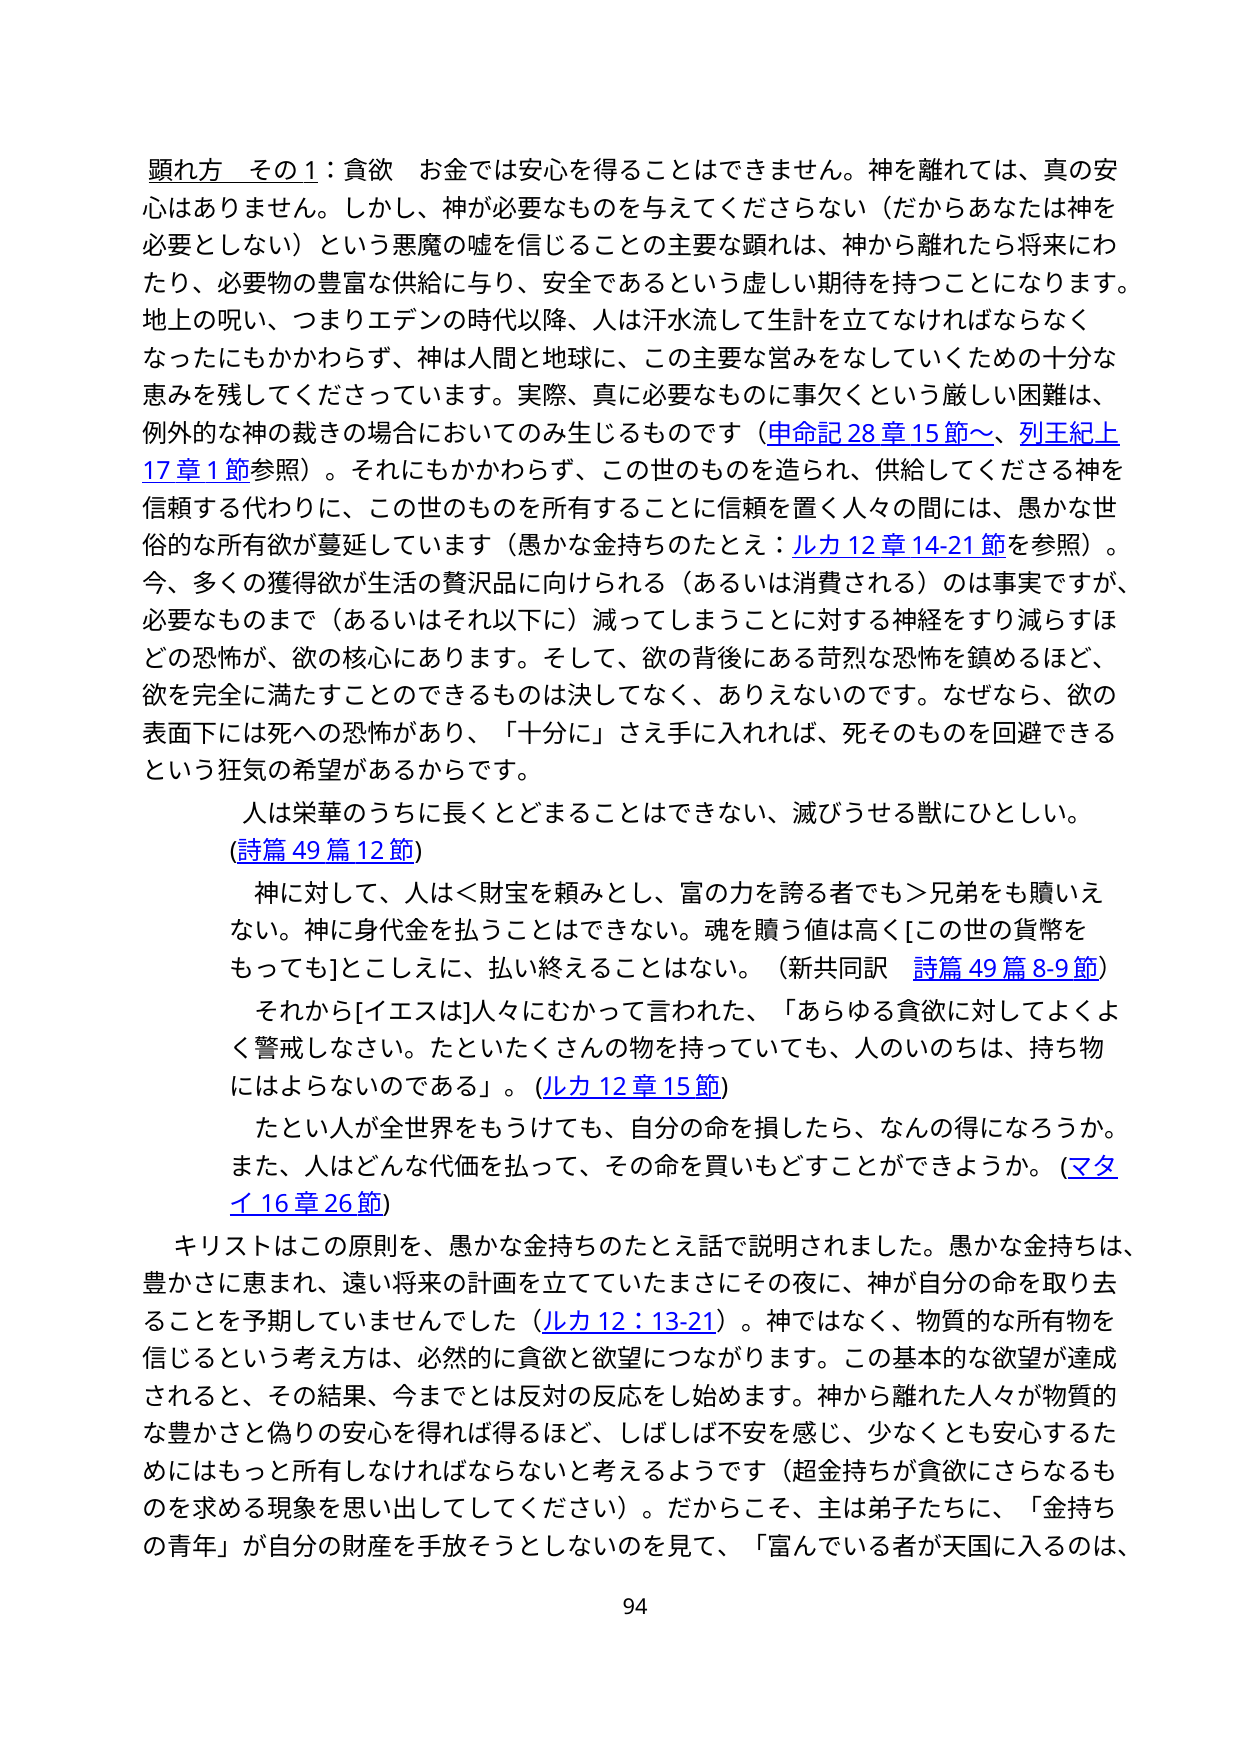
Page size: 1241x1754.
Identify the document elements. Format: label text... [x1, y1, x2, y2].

text 神に対して、人は＜財宝を頼みとし、富の力を誇る者でも＞兄弟をも贖いえない。神に身代金を払うことはできない。魂を贖う値は高く[この世の貨幣をもっても]とこしえに、払い終えることはない。（新共同訳 詩篇 49篇8-9節） [229, 873, 1128, 985]
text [142, 1226, 1128, 1563]
text それから[イエスは]人々にむかって言われた、「あらゆる貪欲に対してよくよく警戒しなさい。たといたくさんの物を持っていても、人のいのちは、持ち物にはよらないのである」。 (ルカ 12章15節) [229, 990, 1128, 1103]
text 顕れ方 その1：貪欲 お金では安心を得ることはできません。神を離れては、真の安心はありません。しかし、神が必要なものを与えてくださらない（だからあなたは神を必要としない）という悪魔の嘘を信じることの主要な顕れは、神から離れたら将来にわたり、必要物の豊富な供給に与り、安全であるという虚しい期待を持つことになります。地上の呪い、つまりエデンの時代以降、人は汗水流して生計を立てなければならなくなったにもかかわらず、神は人間と地球に、この主要な営みをなしていくための十分な恵みを残してくださっています。実際、真に必要なものに事欠くという厳しい困難は、例外的な神の裁きの場合においてのみ生じるものです（申命記28章15節～、列王紀上17章1節参照）。それにもかかわらず、この世のものを造られ、供給してくださる神を信頼する代わりに、この世のものを所有することに信頼を置く人々の間には、愚かな世俗的な所有欲が蔓延しています（愚かな金持ちのたとえ：ルカ12章14-21節を参照）。今、多くの獲得欲が生活の贅沢品に向けられる（あるいは消費される）のは事実ですが、必要なものまで（あるいはそれ以下に）減ってしまうことに対する神経をすり減らすほどの恐怖が、欲の核心にあります。そして、欲の背後にある苛烈な恐怖を鎮めるほど、欲を完全に満たすことのできるものは決してなく、ありえないのです。なぜなら、欲の表面下には死への恐怖があり、「十分に」さえ手に入れれば、死そのものを回避できるという狂気の希望があるからです。 [142, 150, 1128, 787]
text 人は栄華のうちに長くとどまることはできない、滅びうせる獣にひとしい。 (詩篇49篇12節) [229, 793, 1128, 868]
text たとい人が全世界をもうけても、自分の命を損したら、なんの得になろうか。また、人はどんな代価を払って、その命を買いもどすことができようか。 (マタイ 16章26節) [229, 1108, 1128, 1220]
